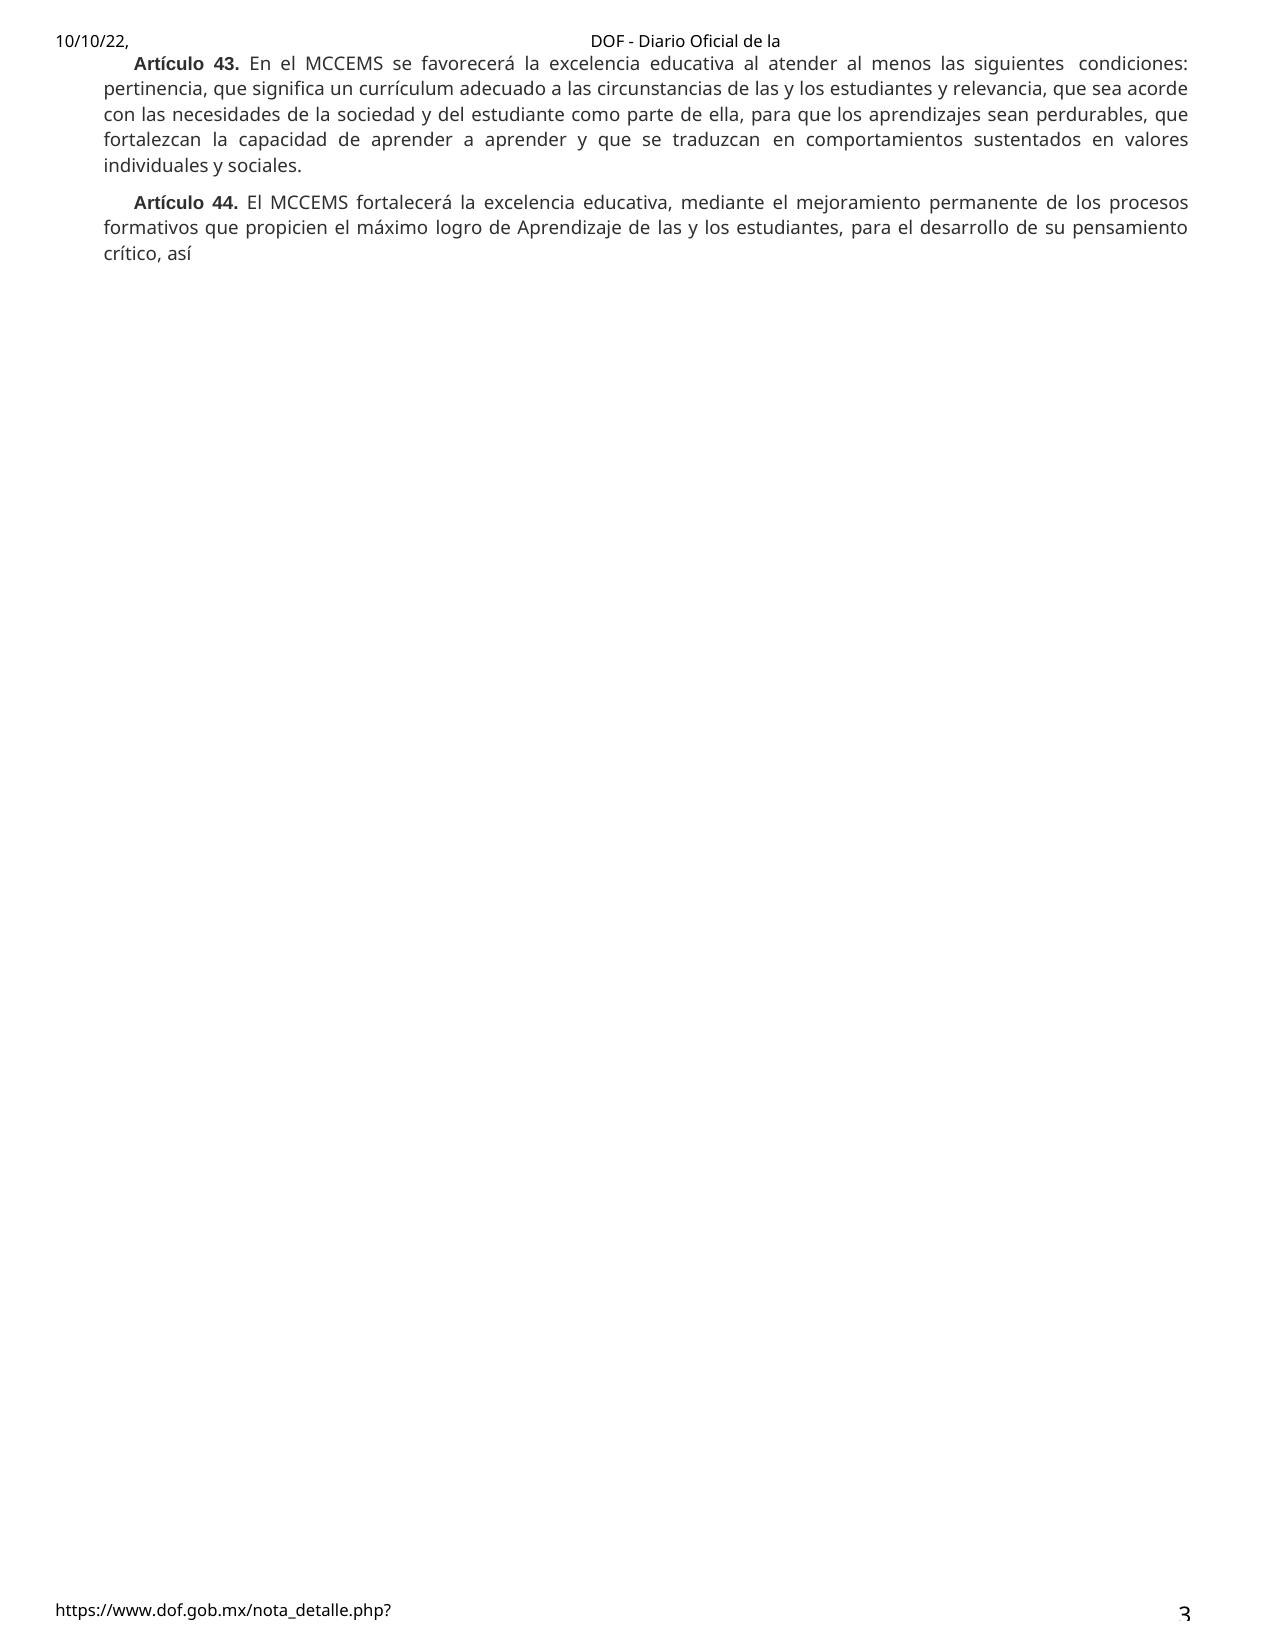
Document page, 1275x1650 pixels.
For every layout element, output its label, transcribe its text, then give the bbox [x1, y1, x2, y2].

text Artículo 43. En el MCCEMS se favorecerá la excelencia educativa al atender al menos las siguientes condiciones: pertinencia, que significa un currículum adecuado a las circunstancias de las y los estudiantes y relevancia, que sea acorde con las necesidades de la sociedad y del estudiante como parte de ella, para que los aprendizajes sean perdurables, que fortalezcan la capacidad de aprender a aprender y que se traduzcan en comportamientos sustentados en valores individuales y sociales. [103, 50, 1189, 178]
text Artículo 44. El MCCEMS fortalecerá la excelencia educativa, mediante el mejoramiento permanente de los procesos formativos que propicien el máximo logro de Aprendizaje de las y los estudiantes, para el desarrollo de su pensamiento crítico, así [103, 189, 1188, 266]
